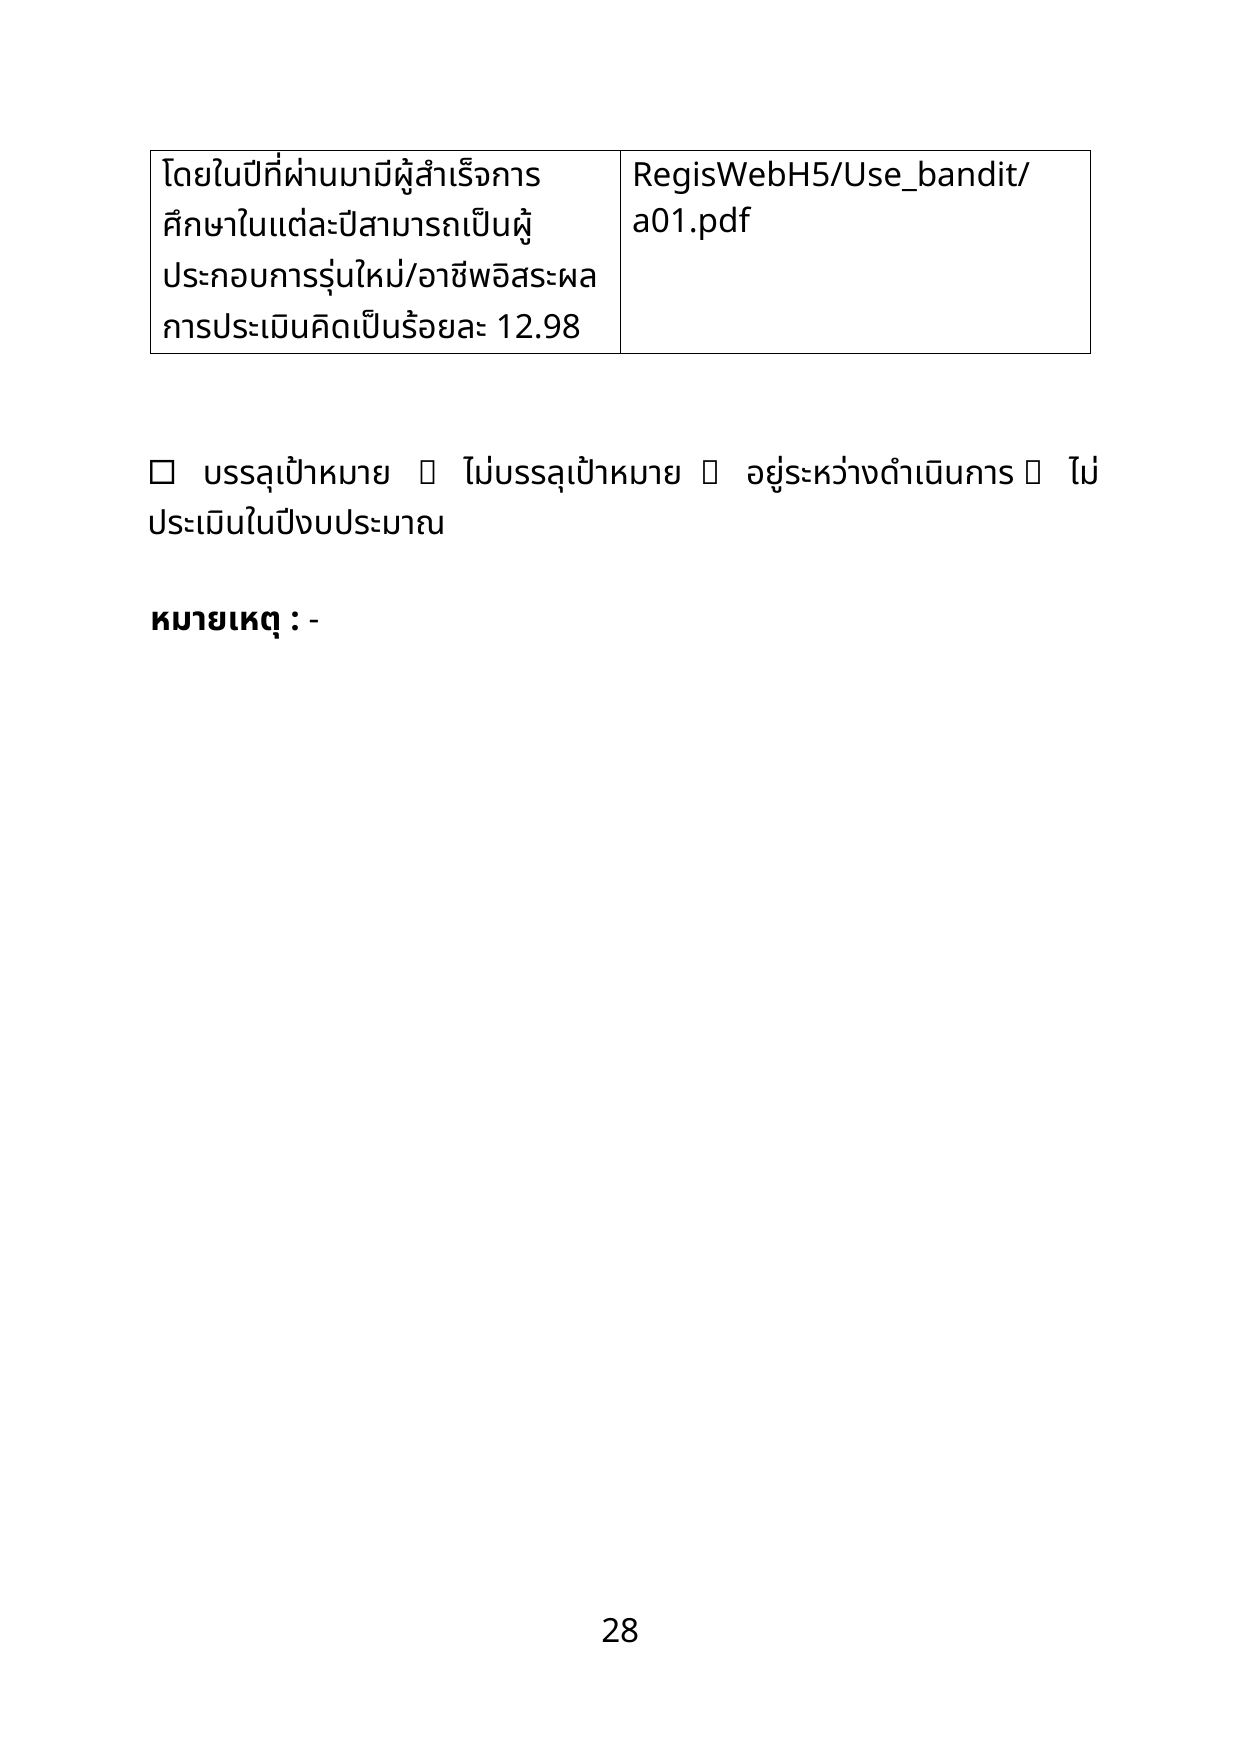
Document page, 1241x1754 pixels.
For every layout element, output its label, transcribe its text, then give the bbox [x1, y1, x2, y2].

text บรรลุเป้าหมาย ไม่บรรลุเป้าหมาย อยู่ระหว่างดำเนินการ ไม่ประเมินในปีงบประมาณ [147, 449, 1146, 550]
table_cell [151, 151, 620, 353]
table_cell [621, 151, 1090, 353]
text หมายเหตุ : - [150, 595, 1090, 646]
